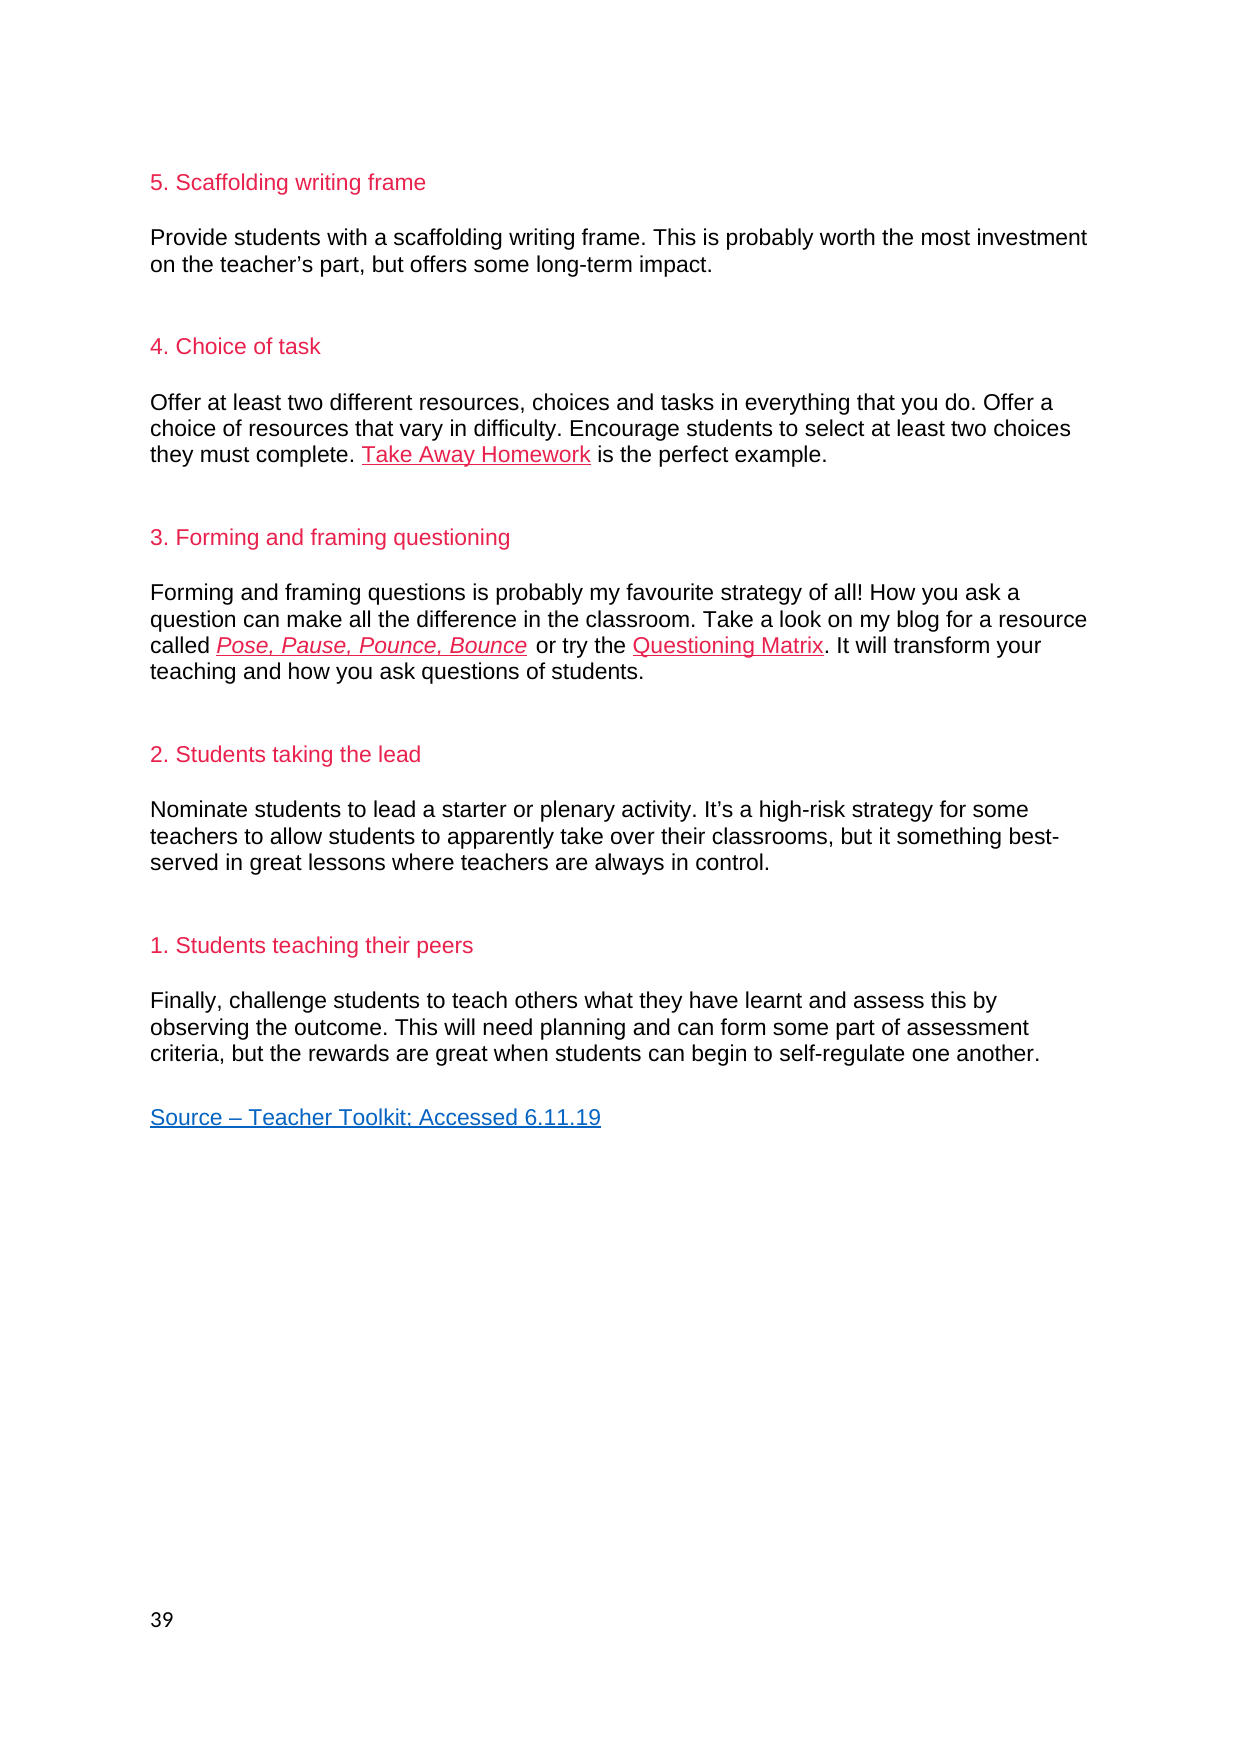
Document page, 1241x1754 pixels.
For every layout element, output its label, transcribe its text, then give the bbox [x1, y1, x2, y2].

subtitle 4. Choice of task [150, 314, 1090, 359]
subtitle 3. Forming and framing questioning [150, 505, 1090, 550]
text Nominate students to lead a starter or plenary activity. It’s a high-risk strategy for some teachers to allow students to apparently take over their classrooms, but it something best-served in great lessons where teachers are always in control. [150, 796, 1090, 875]
text Finally, challenge students to teach others what they have learnt and assess this by observing the outcome. This will need planning and can form some part of assessment criteria, but the rewards are great when students can begin to self-regulate one another. [150, 987, 1090, 1066]
subtitle 5. Scaffolding writing frame [150, 150, 1090, 195]
text Provide students with a scaffolding writing frame. This is probably worth the most investment on the teacher’s part, but offers some long-term impact. [150, 224, 1090, 277]
text Source – Teacher Toolkit; Accessed 6.11.19 [150, 1104, 1090, 1130]
subtitle 1. Students teaching their peers [150, 913, 1090, 958]
text Forming and framing questions is probably my favourite strategy of all! How you ask a question can make all the difference in the classroom. Take a look on my blog for a resource called Pose, Pause, Pounce, Bounce or try the Questioning Matrix. It will transform your teaching and how you ask questions of students. [150, 579, 1090, 685]
subtitle 2. Students taking the lead [150, 722, 1090, 767]
text Offer at least two different resources, choices and tasks in everything that you do. Offer a choice of resources that vary in difficulty. Encourage students to select at least two choices they must complete. Take Away Homework is the perfect example. [150, 388, 1090, 468]
